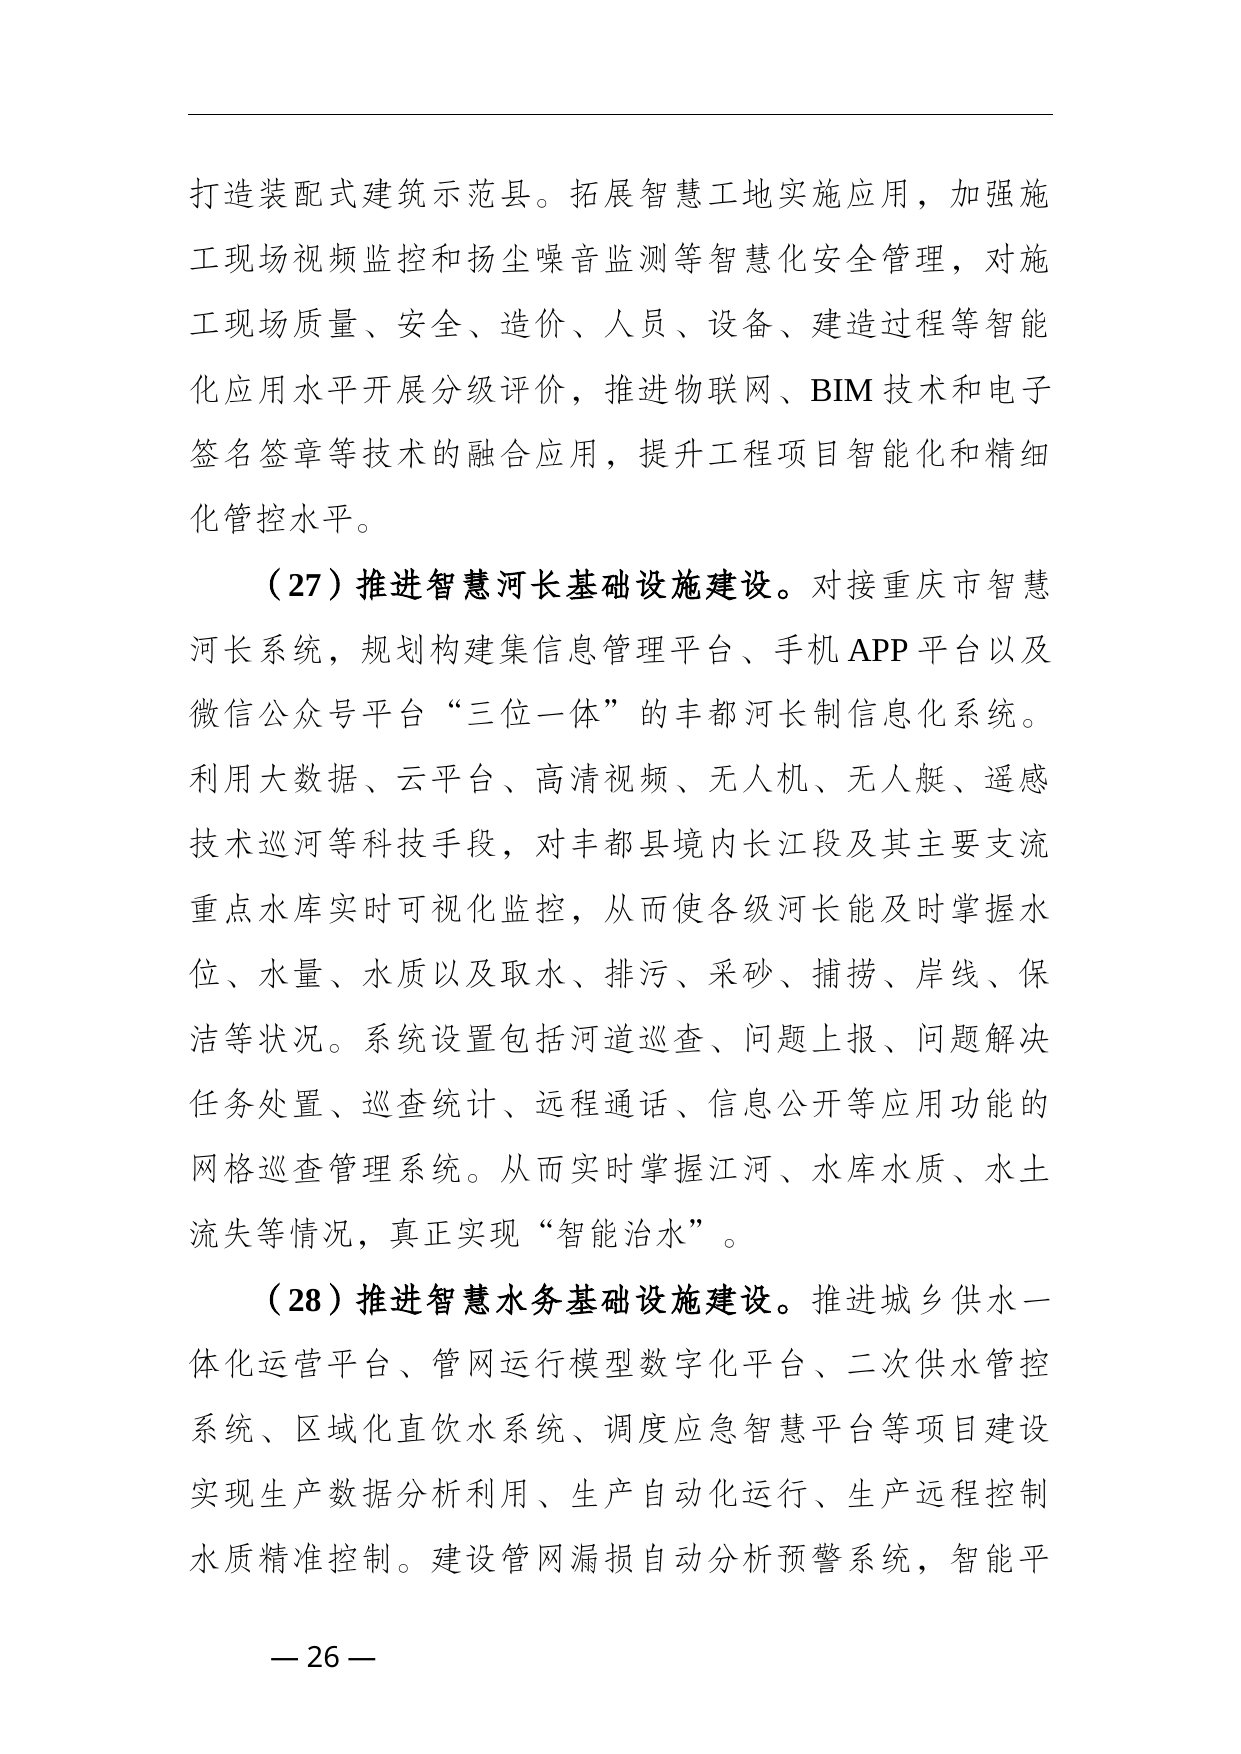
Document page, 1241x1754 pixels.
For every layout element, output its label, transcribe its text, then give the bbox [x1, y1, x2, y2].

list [187, 1267, 1053, 1592]
list 推进智慧河长基础设施建设。对接重庆市智慧河长系统，规划构建集信息管理平台、手机APP平台以及微信公众号平台“三位一体”的丰都河长制信息化系统。利用大数据、云平台、高清视频、无人机、无人艇、遥感技术巡河等科技手段，对丰都县境内长江段及其主要支流、重点水库实时可视化监控，从而使各级河长能及时掌握水位、水量、水质以及取水、排污、采砂、捕捞、岸线、保洁等状况。系统设置包括河道巡查、问题上报、问题解决、任务处置、巡查统计、远程通话、信息公开等应用功能的网格巡查管理系统。从而实时掌握江河、水库水质、水土流失等情况，真正实现“智能治水”。 [187, 552, 1053, 1267]
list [187, 162, 1053, 552]
